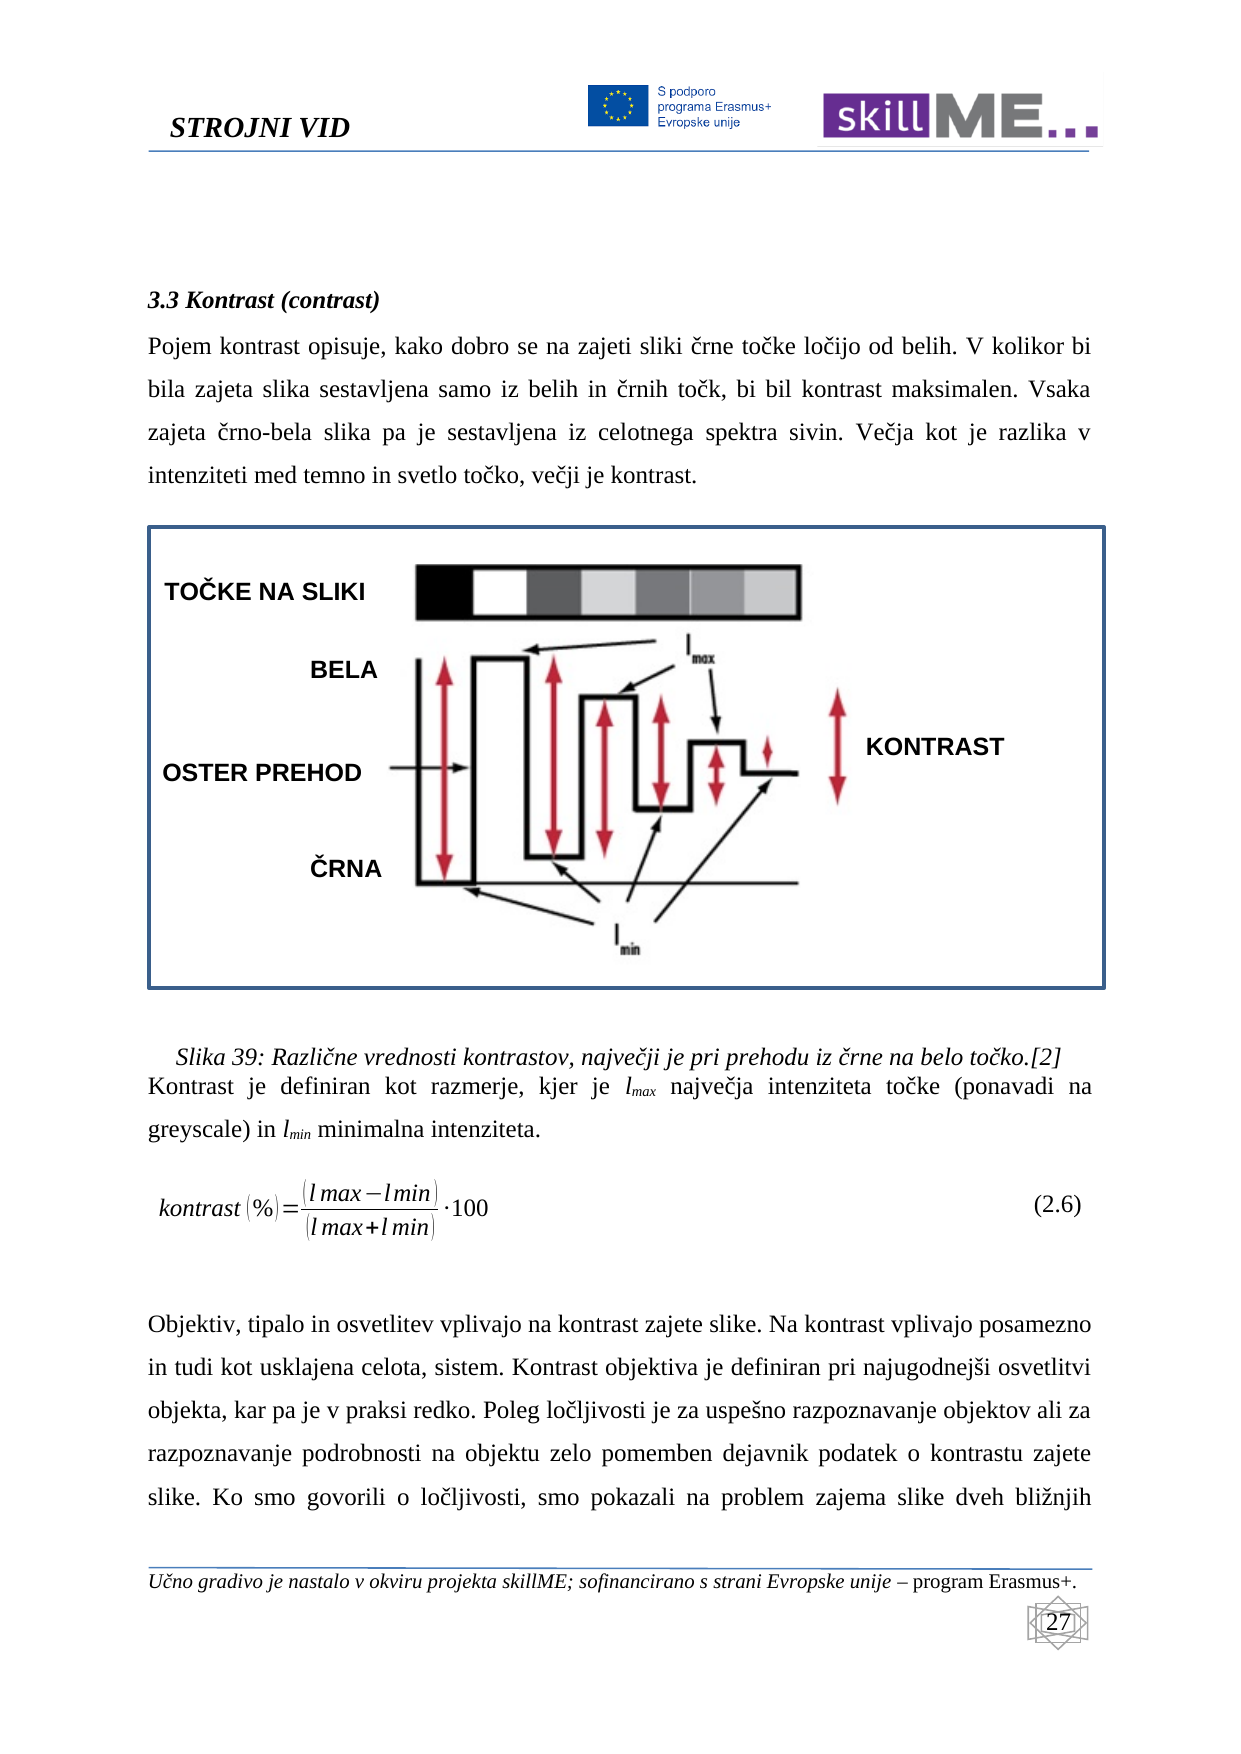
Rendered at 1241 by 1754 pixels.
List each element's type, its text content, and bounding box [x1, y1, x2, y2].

text Kontrast je definiran kot razmerje, kjer je lmax največja intenziteta točke (ponavadi na greyscale) in lmin minimalna intenziteta. [148, 1071, 1092, 1143]
text Slika 39: Različne vrednosti kontrastov, največji je pri prehodu iz črne na belo točko.[2] [148, 990, 1092, 1071]
table_header (2.6) [1001, 1178, 1092, 1243]
picture [817, 72, 1104, 147]
subtitle 3.3 Kontrast (contrast) [148, 285, 1092, 314]
picture [576, 73, 798, 138]
table_header [148, 1178, 1001, 1243]
text Pojem kontrast opisuje, kako dobro se na zajeti sliki črne točke ločijo od belih. V kolikor bi bila zajeta slika sestavljena samo iz belih in črnih točk, bi bil kontrast maksimalen. Vsaka zajeta črno-bela slika pa je sestavljena iz celotnega spektra sivin. Večja kot je razlika v intenziteti med temno in svetlo točko, večji je kontrast. [148, 331, 1092, 489]
picture [370, 564, 895, 974]
picture [888, 740, 895, 752]
